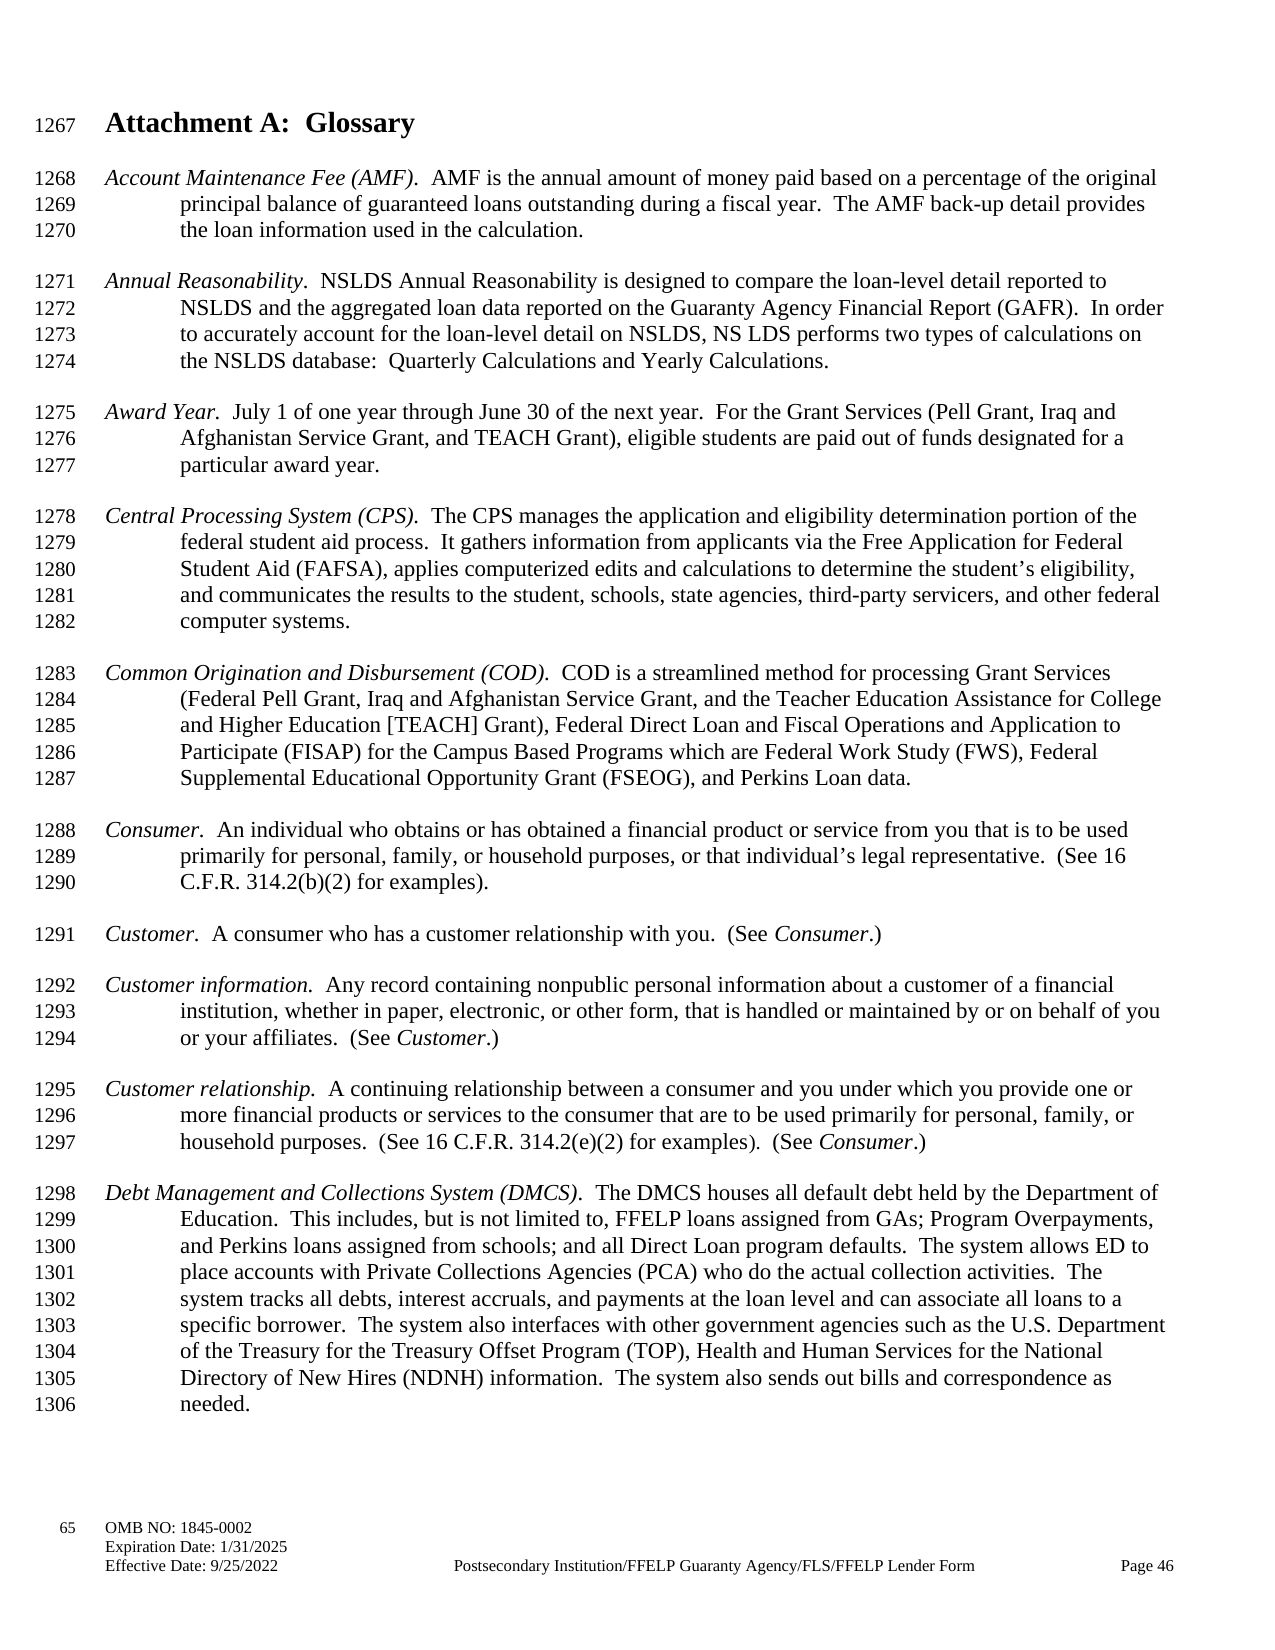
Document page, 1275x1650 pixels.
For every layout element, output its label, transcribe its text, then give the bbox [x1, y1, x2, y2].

text Customer information. Any record containing nonpublic personal information about a customer of a financial institution, whether in paper, electronic, or other form, that is handled or maintained by or on behalf of you or your affiliates. (See Customer.) [105, 971, 1170, 1050]
text Common Origination and Disbursement (COD). COD is a streamlined method for processing Grant Services (Federal Pell Grant, Iraq and Afghanistan Service Grant, and the Teacher Education Assistance for College and Higher Education [TEACH] Grant), Federal Direct Loan and Fiscal Operations and Application to Participate (FISAP) for the Campus Based Programs which are Federal Work Study (FWS), Federal Supplemental Educational Opportunity Grant (FSEOG), and Perkins Loan data. [105, 659, 1170, 791]
text Consumer. An individual who obtains or has obtained a financial product or service from you that is to be used primarily for personal, family, or household purposes, or that individual’s legal representative. (See 16 C.F.R. 314.2(b)(2) for examples). [105, 816, 1170, 895]
text Award Year. July 1 of one year through June 30 of the next year. For the Grant Services (Pell Grant, Iraq and Afghanistan Service Grant, and TEACH Grant), eligible students are paid out of funds designated for a particular award year. [105, 398, 1170, 477]
text Customer. A consumer who has a customer relationship with you. (See Consumer.) [105, 920, 1170, 946]
subtitle Attachment A: Glossary [105, 105, 1170, 138]
text Central Processing System (CPS). The CPS manages the application and eligibility determination portion of the federal student aid process. It gathers information from applicants via the Free Application for Federal Student Aid (FAFSA), applies computerized edits and calculations to determine the student’s eligibility, and communicates the results to the student, schools, state agencies, third-party servicers, and other federal computer systems. [105, 502, 1170, 634]
text Annual Reasonability. NSLDS Annual Reasonability is designed to compare the loan-level detail reported to NSLDS and the aggregated loan data reported on the Guaranty Agency Financial Report (GAFR). In order to accurately account for the loan-level detail on NSLDS, NS LDS performs two types of calculations on the NSLDS database: Quarterly Calculations and Yearly Calculations. [105, 268, 1170, 373]
text Customer relationship. A continuing relationship between a consumer and you under which you provide one or more financial products or services to the consumer that are to be used primarily for personal, family, or household purposes. (See 16 C.F.R. 314.2(e)(2) for examples). (See Consumer.) [105, 1075, 1170, 1154]
text Account Maintenance Fee (AMF). AMF is the annual amount of money paid based on a percentage of the original principal balance of guaranteed loans outstanding during a fiscal year. The AMF back-up detail provides the loan information used in the calculation. [105, 163, 1170, 243]
text Debt Management and Collections System (DMCS). The DMCS houses all default debt held by the Department of Education. This includes, but is not limited to, FFELP loans assigned from GAs; Program Overpayments, and Perkins loans assigned from schools; and all Direct Loan program defaults. The system allows ED to place accounts with Private Collections Agencies (PCA) who do the actual collection activities. The system tracks all debts, interest accruals, and payments at the loan level and can associate all loans to a specific borrower. The system also interfaces with other government agencies such as the U.S. Department of the Treasury for the Treasury Offset Program (TOP), Health and Human Services for the National Directory of New Hires (NDNH) information. The system also sends out bills and correspondence as needed. [105, 1179, 1170, 1416]
